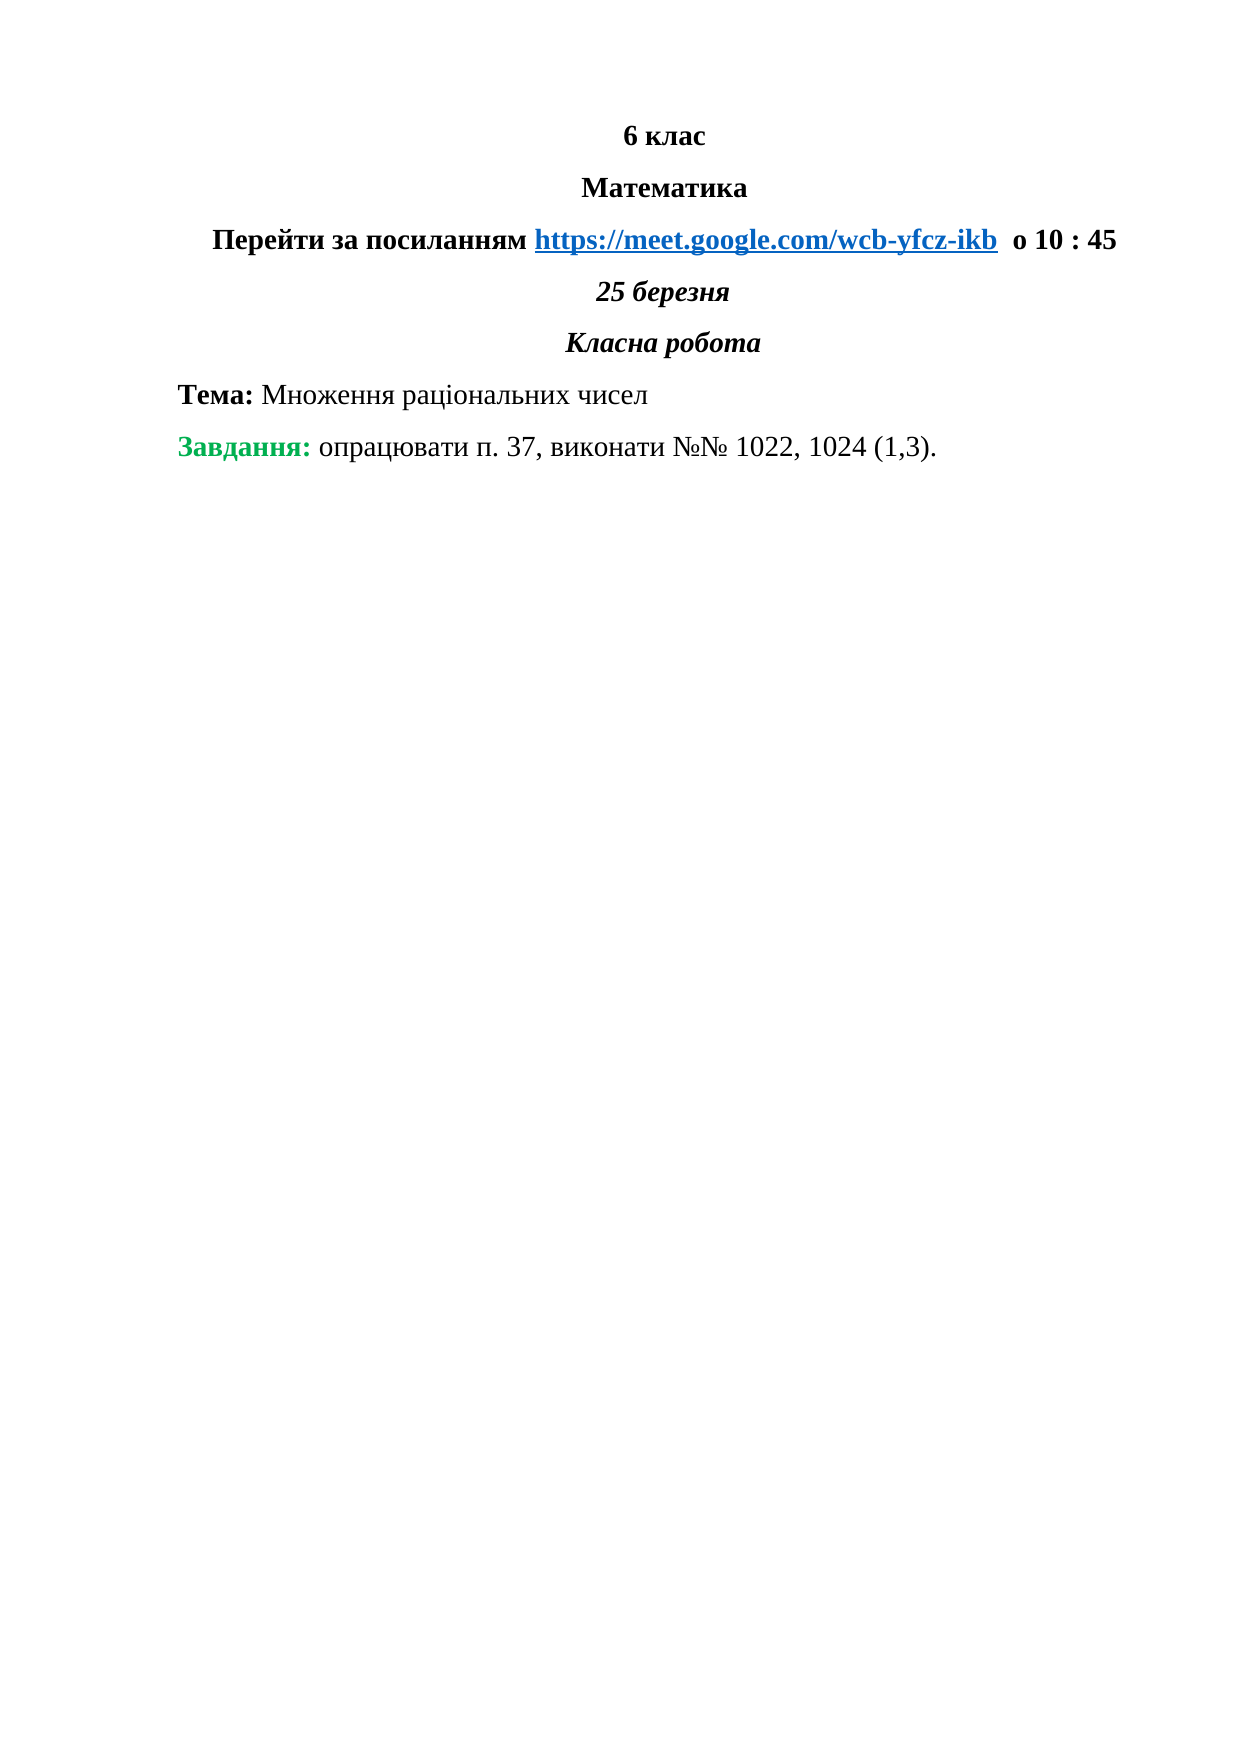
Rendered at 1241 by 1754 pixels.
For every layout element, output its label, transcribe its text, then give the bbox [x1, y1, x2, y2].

text 6 клас [177, 118, 1152, 152]
text Тема: Множення раціональних чисел [177, 377, 1152, 411]
text Завдання: опрацювати п. 37, виконати №№ 1022, 1024 (1,3). [177, 429, 1152, 463]
text Математика [177, 170, 1152, 203]
text Перейти за посиланням https://meet.google.com/wcb-yfcz-ikb о 10 : 45 [177, 222, 1152, 255]
text 25 березня [177, 274, 1152, 307]
text Класна робота [177, 326, 1152, 359]
